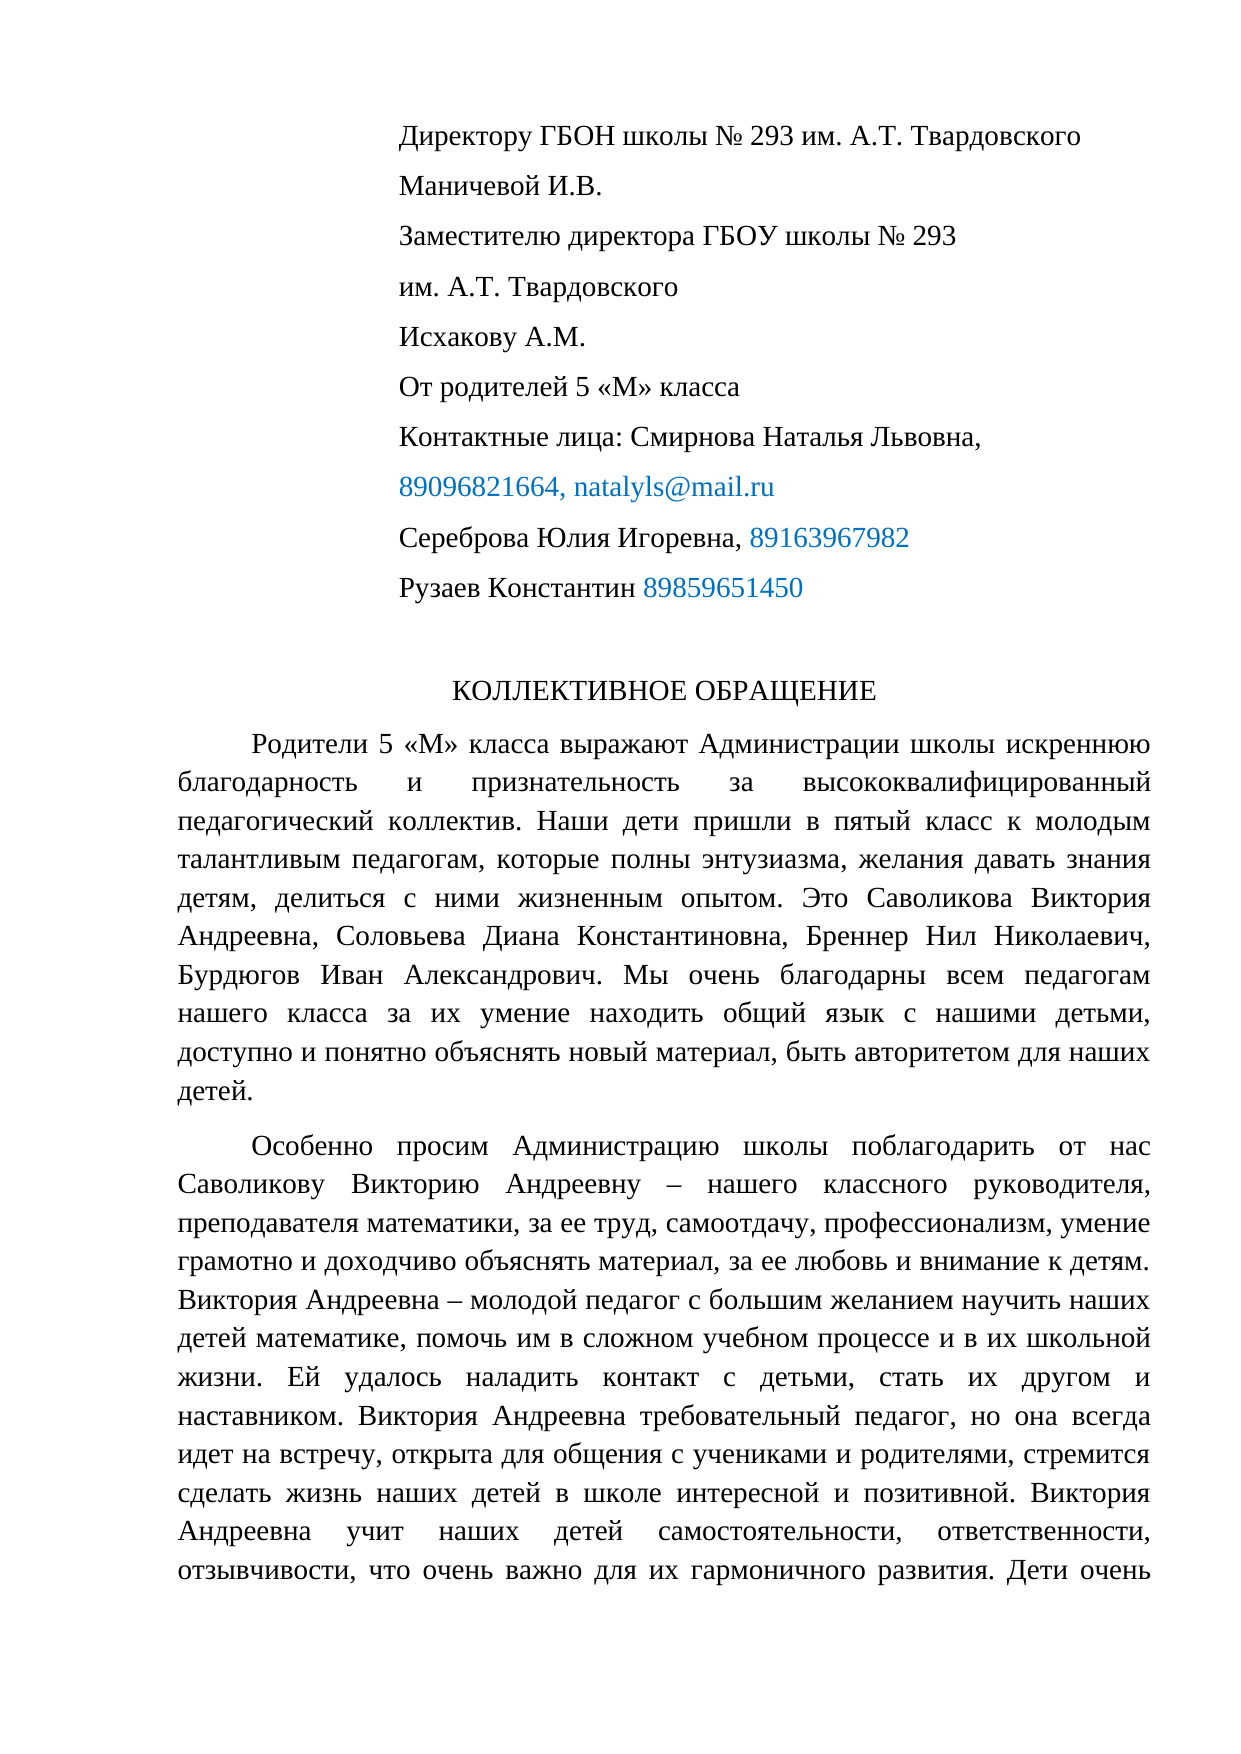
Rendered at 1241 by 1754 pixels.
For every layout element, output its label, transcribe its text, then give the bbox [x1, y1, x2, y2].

text Родители 5 «М» класса выражают Администрации школы искреннюю благодарность и признательность за высококвалифицированный педагогический коллектив. Наши дети пришли в пятый класс к молодым талантливым педагогам, которые полны энтузиазма, желания давать знания детям, делиться с ними жизненным опытом. Это Саволикова Виктория Андреевна, Соловьева Диана Константиновна, Бреннер Нил Николаевич, Бурдюгов Иван Александрович. Мы очень благодарны всем педагогам нашего класса за их умение находить общий язык с нашими детьми, доступно и понятно объяснять новый материал, быть авторитетом для наших детей. [177, 726, 1152, 1106]
text Рузаев Константин 89859651450 [325, 570, 1152, 603]
text им. А.Т. Твардовского [325, 269, 1152, 302]
text Контактные лица: Смирнова Наталья Львовна, [325, 419, 1152, 453]
text Исхакову А.М. [325, 319, 1152, 352]
text Маничевой И.В. [177, 168, 1152, 202]
text Директору ГБОН школы № 293 им. А.Т. Твардовского [177, 118, 1152, 152]
text Заместителю директора ГБОУ школы № 293 [177, 218, 1152, 252]
text КОЛЛЕКТИВНОЕ ОБРАЩЕНИЕ [177, 673, 1152, 707]
text 89096821664, natalyls@mail.ru [325, 469, 1152, 503]
text От родителей 5 «М» класса [325, 369, 1152, 403]
text Сереброва Юлия Игоревна, 89163967982 [325, 520, 1152, 553]
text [177, 1128, 1152, 1585]
